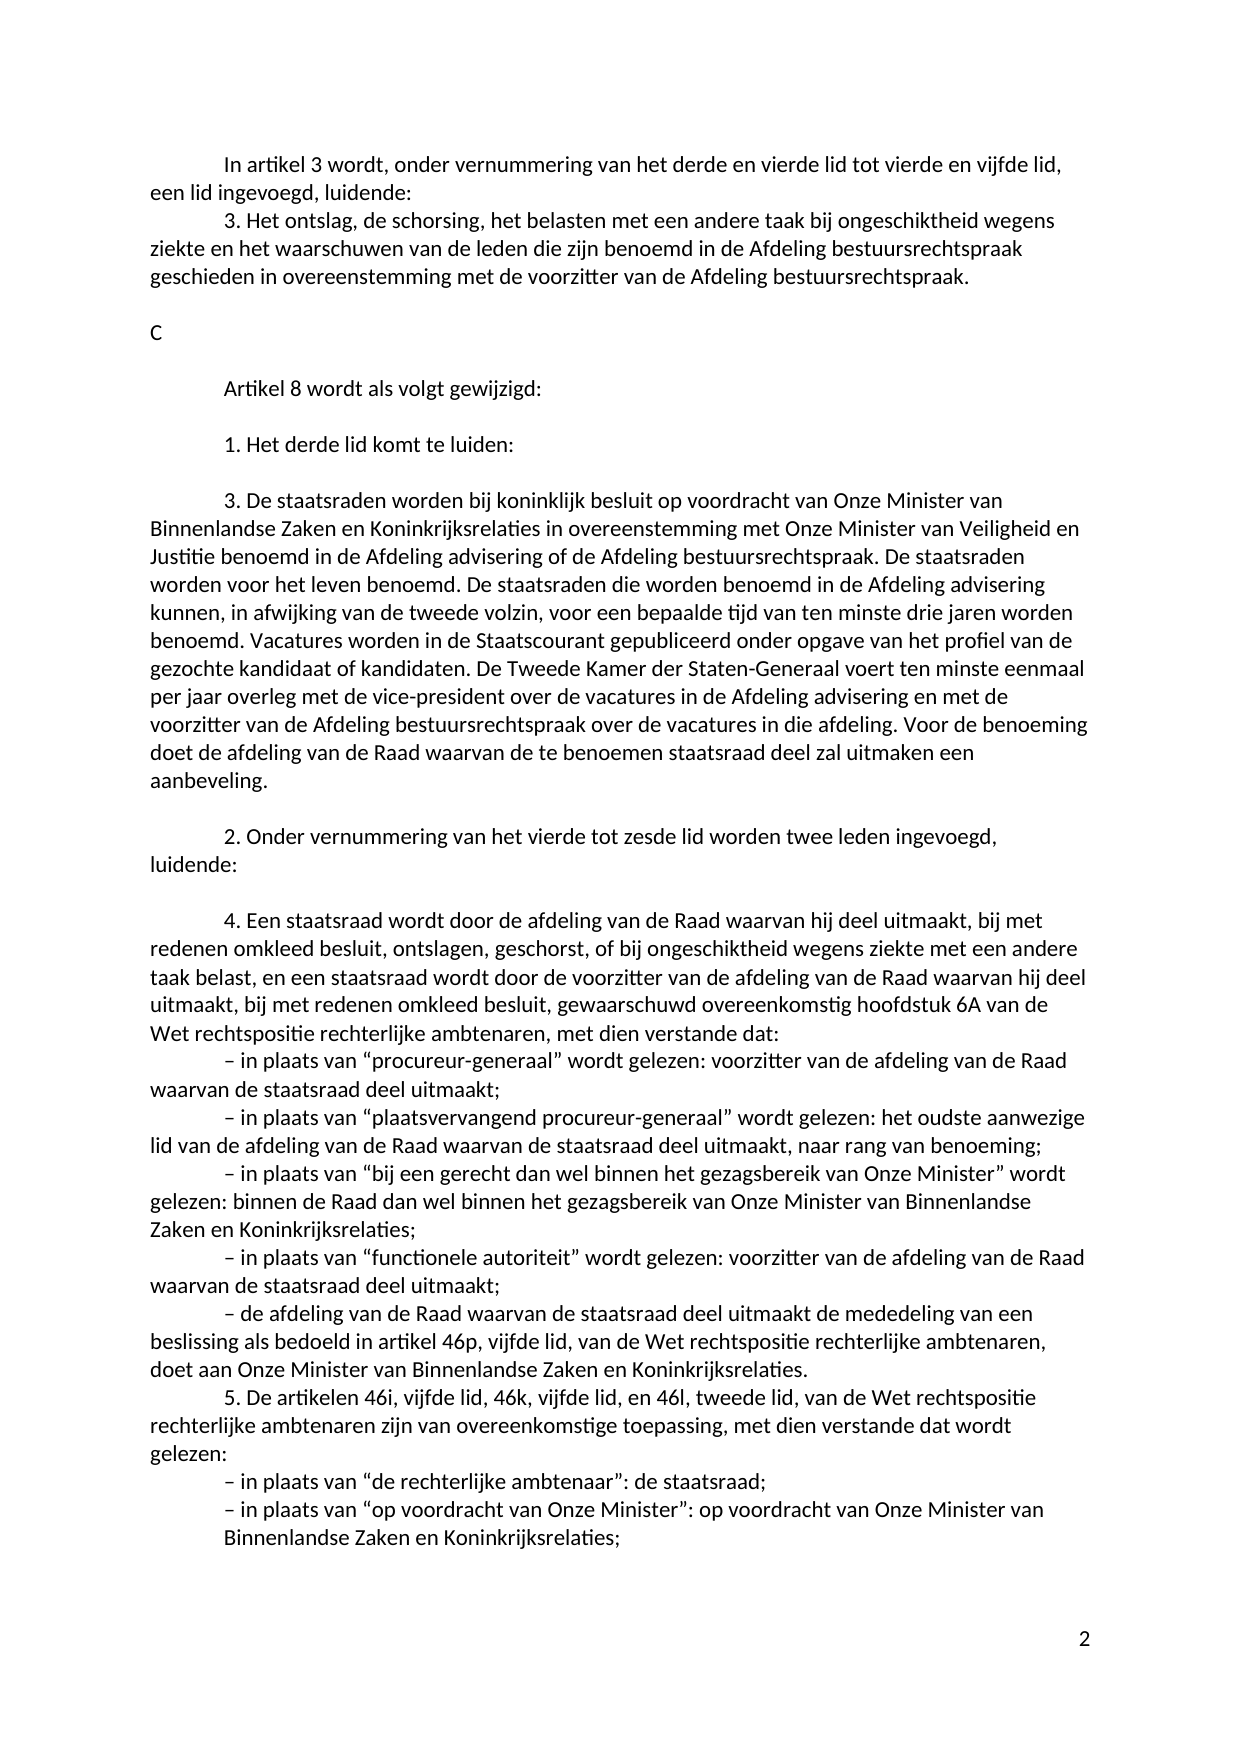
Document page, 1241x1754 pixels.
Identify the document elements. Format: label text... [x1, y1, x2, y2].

text – de afdeling van de Raad waarvan de staatsraad deel uitmaakt de mededeling van een beslissing als bedoeld in artikel 46p, vijfde lid, van de Wet rechtspositie rechterlijke ambtenaren, doet aan Onze Minister van Binnenlandse Zaken en Koninkrijksrelaties. [150, 1299, 1090, 1383]
text Artikel 8 wordt als volgt gewijzigd: [150, 374, 1090, 402]
text – in plaats van “functionele autoriteit” wordt gelezen: voorzitter van de afdeling van de Raad waarvan de staatsraad deel uitmaakt; [150, 1243, 1090, 1299]
text 5. De artikelen 46i, vijfde lid, 46k, vijfde lid, en 46l, tweede lid, van de Wet rechtspositie rechterlijke ambtenaren zijn van overeenkomstige toepassing, met dien verstande dat wordt gelezen: [150, 1383, 1090, 1467]
text 3. De staatsraden worden bij koninklijk besluit op voordracht van Onze Minister van Binnenlandse Zaken en Koninkrijksrelaties in overeenstemming met Onze Minister van Veiligheid en Justitie benoemd in de Afdeling advisering of de Afdeling bestuursrechtspraak. De staatsraden worden voor het leven benoemd. De staatsraden die worden benoemd in de Afdeling advisering kunnen, in afwijking van de tweede volzin, voor een bepaalde tijd van ten minste drie jaren worden benoemd. Vacatures worden in de Staatscourant gepubliceerd onder opgave van het profiel van de gezochte kandidaat of kandidaten. De Tweede Kamer der Staten-Generaal voert ten minste eenmaal per jaar overleg met de vice-president over de vacatures in de Afdeling advisering en met de voorzitter van de Afdeling bestuursrechtspraak over de vacatures in die afdeling. Voor de benoeming doet de afdeling van de Raad waarvan de te benoemen staatsraad deel zal uitmaken een aanbeveling. [150, 486, 1090, 794]
text 2. Onder vernummering van het vierde tot zesde lid worden twee leden ingevoegd, luidende: [150, 822, 1090, 878]
text In artikel 3 wordt, onder vernummering van het derde en vierde lid tot vierde en vijfde lid, een lid ingevoegd, luidende: [150, 150, 1090, 206]
text – in plaats van “bij een gerecht dan wel binnen het gezagsbereik van Onze Minister” wordt gelezen: binnen de Raad dan wel binnen het gezagsbereik van Onze Minister van Binnenlandse Zaken en Koninkrijksrelaties; [150, 1159, 1090, 1243]
text 3. Het ontslag, de schorsing, het belasten met een andere taak bij ongeschiktheid wegens ziekte en het waarschuwen van de leden die zijn benoemd in de Afdeling bestuursrechtspraak geschieden in overeenstemming met de voorzitter van de Afdeling bestuursrechtspraak. [150, 206, 1090, 290]
text – in plaats van “op voordracht van Onze Minister”: op voordracht van Onze Minister van Binnenlandse Zaken en Koninkrijksrelaties; [224, 1495, 1090, 1551]
text 4. Een staatsraad wordt door de afdeling van de Raad waarvan hij deel uitmaakt, bij met redenen omkleed besluit, ontslagen, geschorst, of bij ongeschiktheid wegens ziekte met een andere taak belast, en een staatsraad wordt door de voorzitter van de afdeling van de Raad waarvan hij deel uitmaakt, bij met redenen omkleed besluit, gewaarschuwd overeenkomstig hoofdstuk 6A van de Wet rechtspositie rechterlijke ambtenaren, met dien verstande dat: [150, 907, 1090, 1047]
text – in plaats van “de rechterlijke ambtenaar”: de staatsraad; [150, 1467, 1090, 1495]
text C [150, 318, 1090, 346]
text 1. Het derde lid komt te luiden: [150, 430, 1090, 458]
text – in plaats van “procureur-generaal” wordt gelezen: voorzitter van de afdeling van de Raad waarvan de staatsraad deel uitmaakt; [150, 1047, 1090, 1103]
text – in plaats van “plaatsvervangend procureur-generaal” wordt gelezen: het oudste aanwezige lid van de afdeling van de Raad waarvan de staatsraad deel uitmaakt, naar rang van benoeming; [150, 1103, 1090, 1159]
